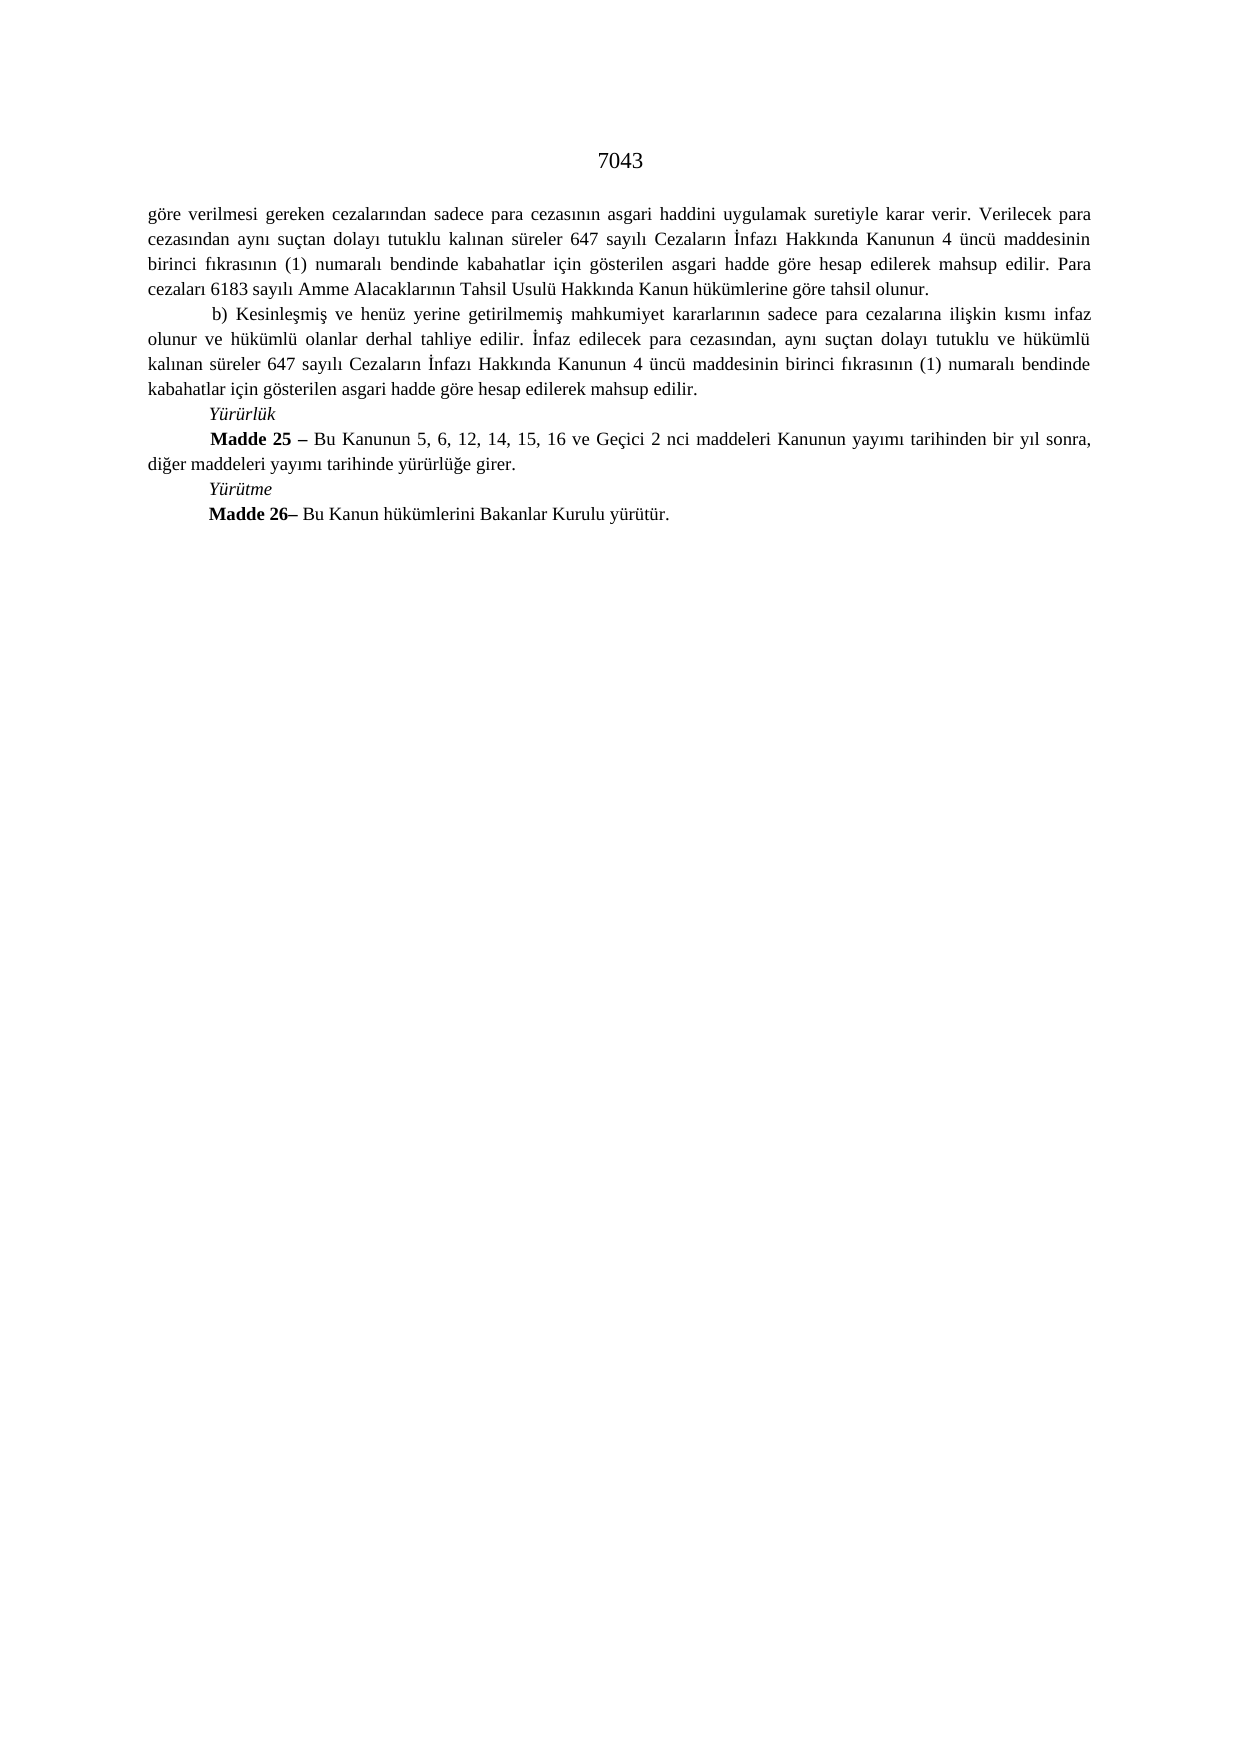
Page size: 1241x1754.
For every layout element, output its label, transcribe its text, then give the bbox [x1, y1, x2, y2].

text göre verilmesi gereken cezalarından sadece para cezasının asgari haddini uygulamak suretiyle karar verir. Verilecek para cezasından aynı suçtan dolayı tutuklu kalınan süreler 647 sayılı Cezaların İnfazı Hakkında Kanunun 4 üncü maddesinin birinci fıkrasının (1) numaralı bendinde kabahatlar için gösterilen asgari hadde göre hesap edilerek mahsup edilir. Para cezaları 6183 sayılı Amme Alacaklarının Tahsil Usulü Hakkında Kanun hükümlerine göre tahsil olunur. [148, 199, 1093, 299]
text b) Kesinleşmiş ve henüz yerine getirilmemiş mahkumiyet kararlarının sadece para cezalarına ilişkin kısmı infaz olunur ve hükümlü olanlar derhal tahliye edilir. İnfaz edilecek para cezasından, aynı suçtan dolayı tutuklu ve hükümlü kalınan süreler 647 sayılı Cezaların İnfazı Hakkında Kanunun 4 üncü maddesinin birinci fıkrasının (1) numaralı bendinde kabahatlar için gösterilen asgari hadde göre hesap edilerek mahsup edilir. [148, 299, 1093, 399]
text 7043 [148, 148, 1093, 174]
text Yürütme [148, 474, 1093, 499]
text Yürürlük [148, 399, 1093, 424]
text Madde 26– Bu Kanun hükümlerini Bakanlar Kurulu yürütür. [148, 499, 1093, 524]
text Madde 25 – Bu Kanunun 5, 6, 12, 14, 15, 16 ve Geçici 2 nci maddeleri Kanunun yayımı tarihinden bir yıl sonra, diğer maddeleri yayımı tarihinde yürürlüğe girer. [148, 424, 1093, 474]
